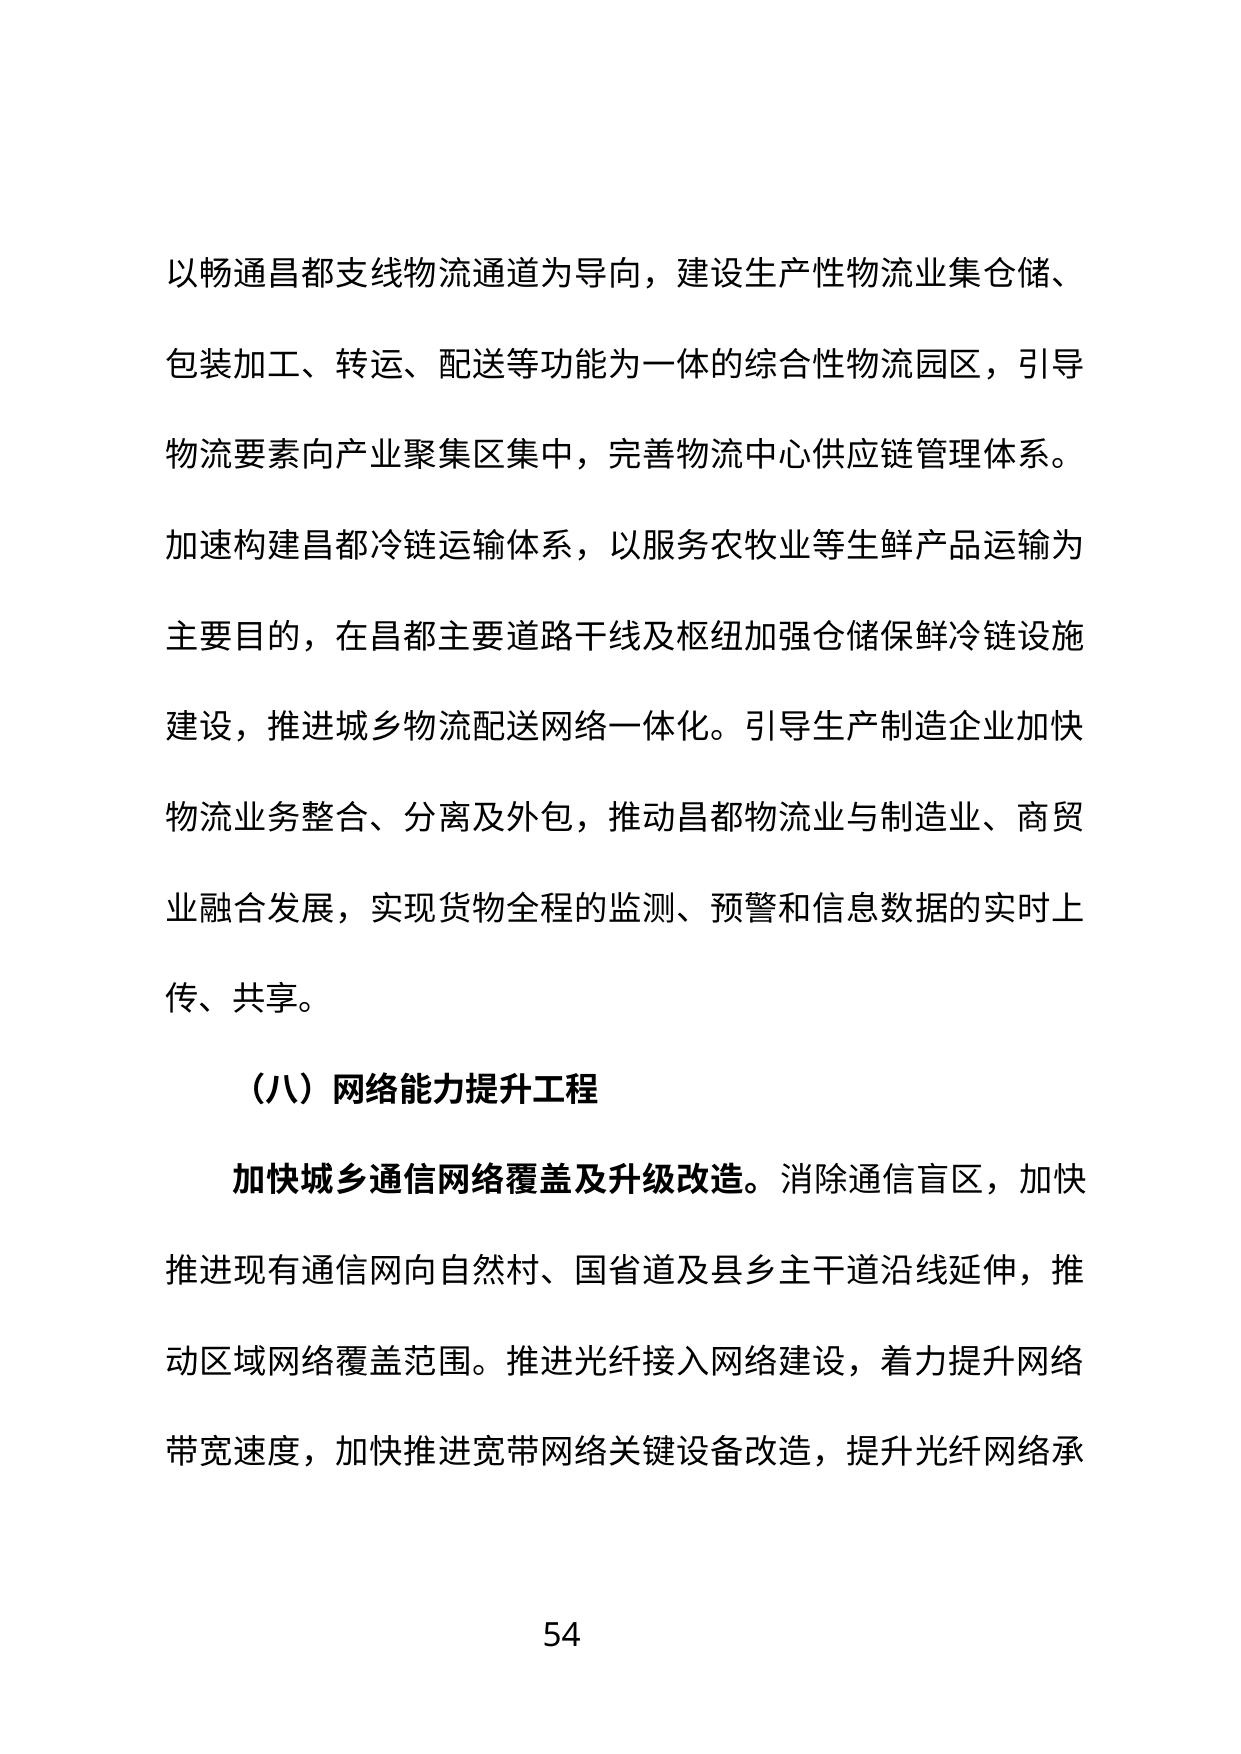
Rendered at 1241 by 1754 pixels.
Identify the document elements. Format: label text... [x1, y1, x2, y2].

text （八）网络能力提升工程 [165, 1041, 1087, 1132]
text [165, 1132, 1087, 1494]
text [165, 226, 1087, 1041]
